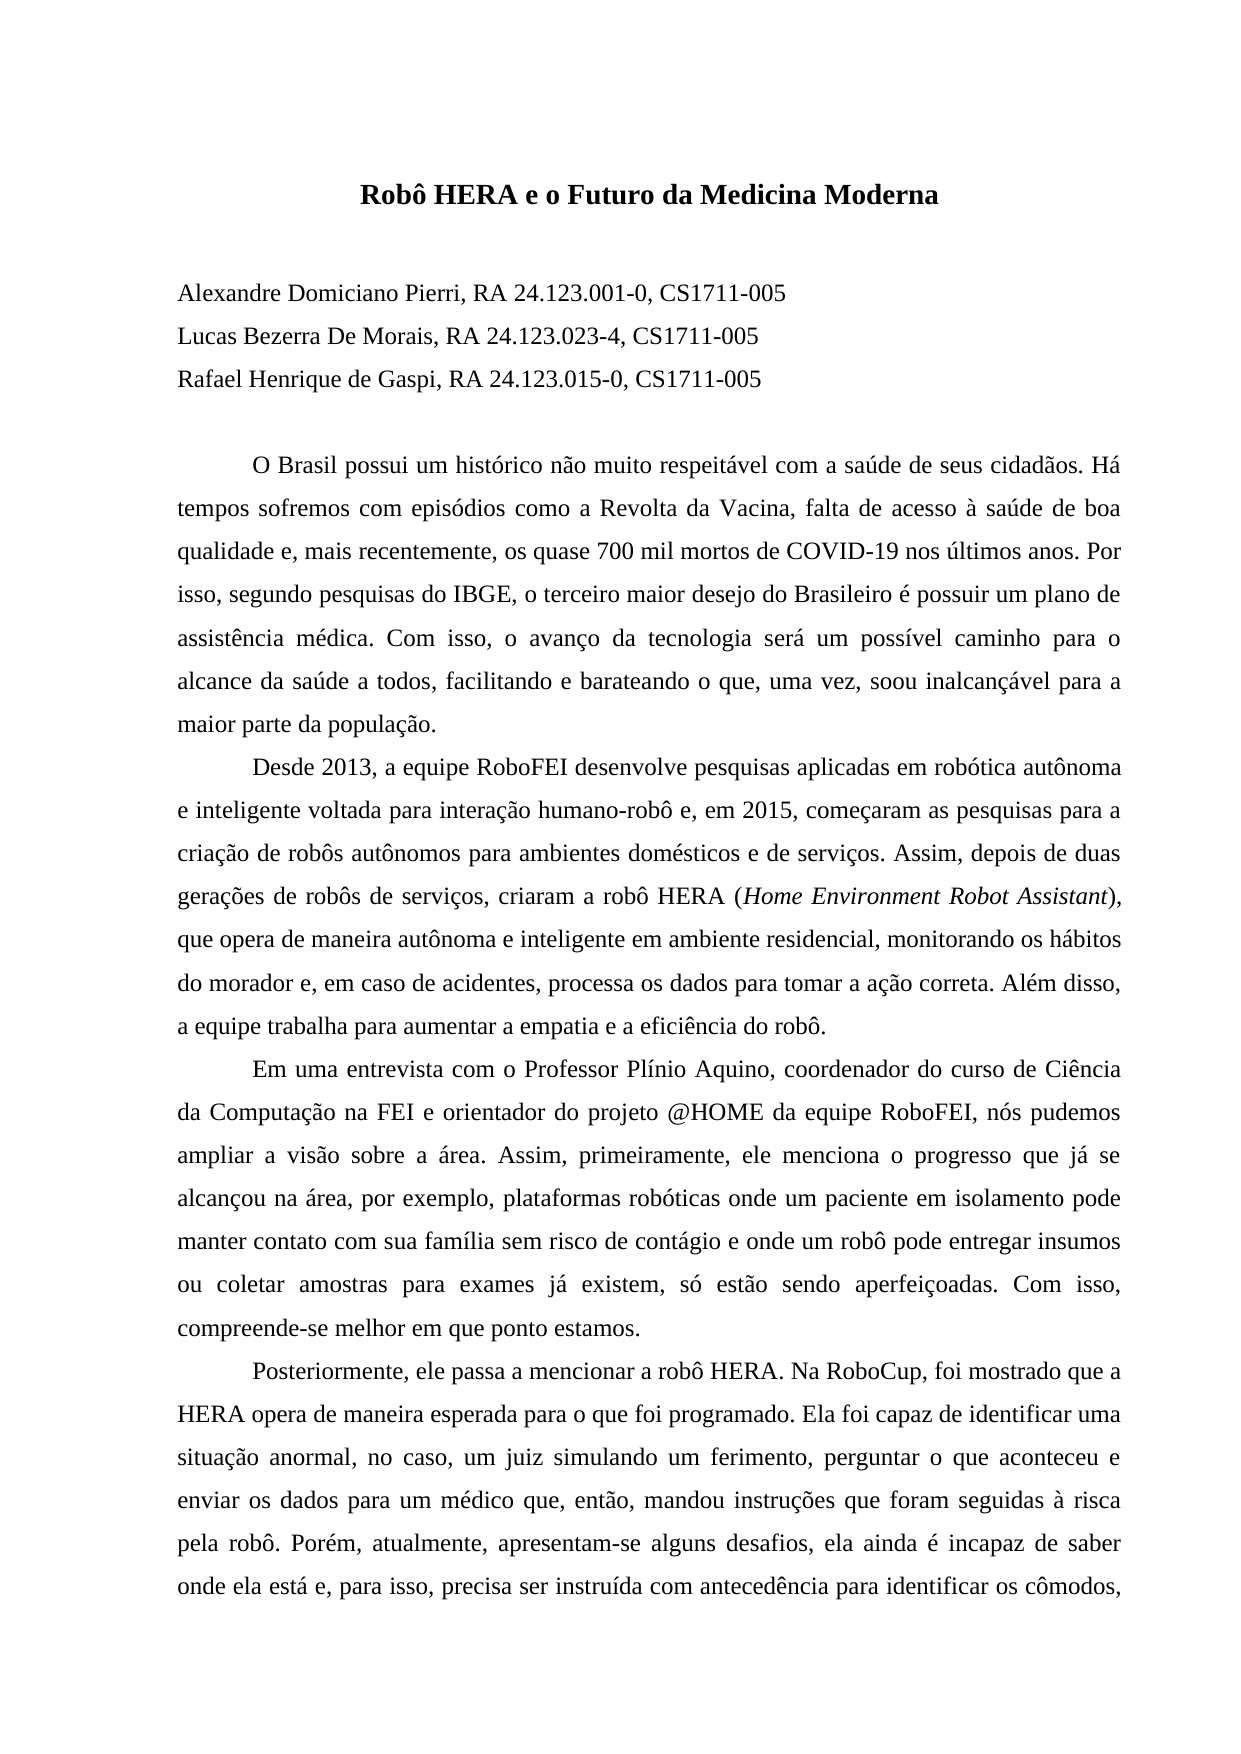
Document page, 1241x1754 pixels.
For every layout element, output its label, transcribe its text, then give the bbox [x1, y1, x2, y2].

text Desde 2013, a equipe RoboFEI desenvolve pesquisas aplicadas em robótica autônoma e inteligente voltada para interação humano-robô e, em 2015, começaram as pesquisas para a criação de robôs autônomos para ambientes domésticos e de serviços. Assim, depois de duas gerações de robôs de serviços, criaram a robô HERA (Home Environment Robot Assistant), que opera de maneira autônoma e inteligente em ambiente residencial, monitorando os hábitos do morador e, em caso de acidentes, processa os dados para tomar a ação correta. Além disso, a equipe trabalha para aumentar a empatia e a eficiência do robô. [177, 752, 1122, 1039]
text Lucas Bezerra De Morais, RA 24.123.023-4, CS1711-005 [177, 321, 1122, 349]
text Robô HERA e o Futuro da Medicina Moderna [177, 177, 1122, 211]
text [177, 1356, 1122, 1600]
text O Brasil possui um histórico não muito respeitável com a saúde de seus cidadãos. Há tempos sofremos com episódios como a Revolta da Vacina, falta de acesso à saúde de boa qualidade e, mais recentemente, os quase 700 mil mortos de COVID-19 nos últimos anos. Por isso, segundo pesquisas do IBGE, o terceiro maior desejo do Brasileiro é possuir um plano de assistência médica. Com isso, o avanço da tecnologia será um possível caminho para o alcance da saúde a todos, facilitando e barateando o que, uma vez, soou inalcançável para a maior parte da população. [177, 450, 1122, 738]
text Alexandre Domiciano Pierri, RA 24.123.001-0, CS1711-005 [177, 278, 1122, 306]
text Rafael Henrique de Gaspi, RA 24.123.015-0, CS1711-005 [177, 364, 1122, 393]
text Em uma entrevista com o Professor Plínio Aquino, coordenador do curso de Ciência da Computação na FEI e orientador do projeto @HOME da equipe RoboFEI, nós pudemos ampliar a visão sobre a área. Assim, primeiramente, ele menciona o progresso que já se alcançou na área, por exemplo, plataformas robóticas onde um paciente em isolamento pode manter contato com sua família sem risco de contágio e onde um robô pode entregar insumos ou coletar amostras para exames já existem, só estão sendo aperfeiçoadas. Com isso, compreende-se melhor em que ponto estamos. [177, 1054, 1122, 1341]
